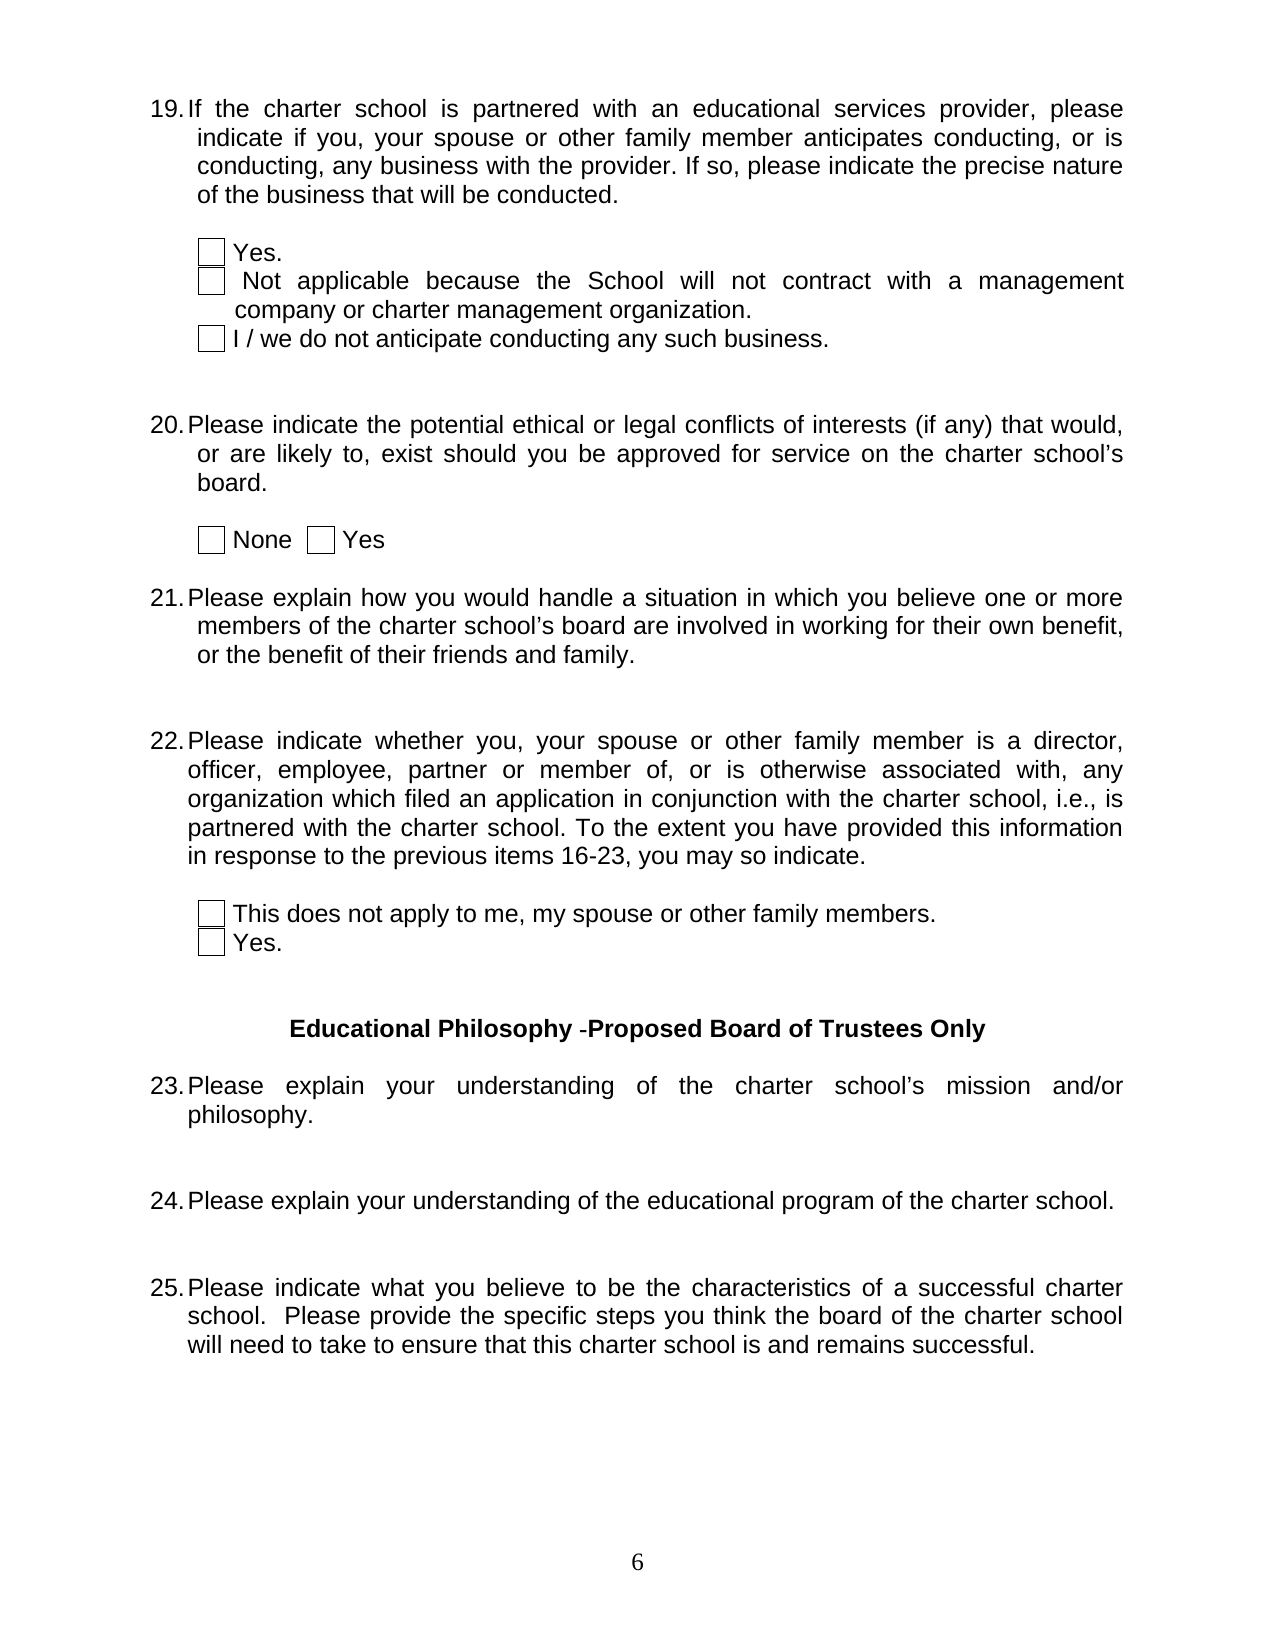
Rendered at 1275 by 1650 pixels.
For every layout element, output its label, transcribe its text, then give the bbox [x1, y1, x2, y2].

list Please indicate whether you, your spouse or other family member is a director, officer, employee, partner or member of, or is otherwise associated with, any organization which filed an application in conjunction with the charter school, i.e., is partnered with the charter school. To the extent you have provided this information in response to the previous items 16-23, you may so indicate. [150, 726, 1125, 870]
text Educational Philosophy -Proposed Board of Trustees Only [150, 1014, 1125, 1043]
text None Yes [150, 525, 1125, 554]
list Yes. [197, 927, 1125, 956]
list Please explain how you would handle a situation in which you believe one or more members of the charter school’s board are involved in working for their own benefit, or the benefit of their friends and family. [150, 582, 1125, 669]
list Please indicate the potential ethical or legal conflicts of interests (if any) that would, or are likely to, exist should you be approved for service on the charter school’s board. [150, 410, 1125, 496]
list Please explain your understanding of the charter school’s mission and/or philosophy. [150, 1071, 1125, 1129]
list Please explain your understanding of the educational program of the charter school. [150, 1186, 1125, 1215]
list Yes. [197, 237, 1125, 266]
text Not applicable because the School will not contract with a management company or charter management organization. [197, 266, 1125, 324]
list If the charter school is partnered with an educational services provider, please indicate if you, your spouse or other family member anticipates conducting, or is conducting, any business with the provider. If so, please indicate the precise nature of the business that will be conducted. [150, 94, 1125, 209]
list Please indicate what you believe to be the characteristics of a successful charter school. Please provide the specific steps you think the board of the charter school will need to take to ensure that this charter school is and remains successful. [150, 1273, 1125, 1359]
list This does not apply to me, my spouse or other family members. [197, 899, 1125, 927]
text I / we do not anticipate conducting any such business. [197, 324, 1125, 352]
